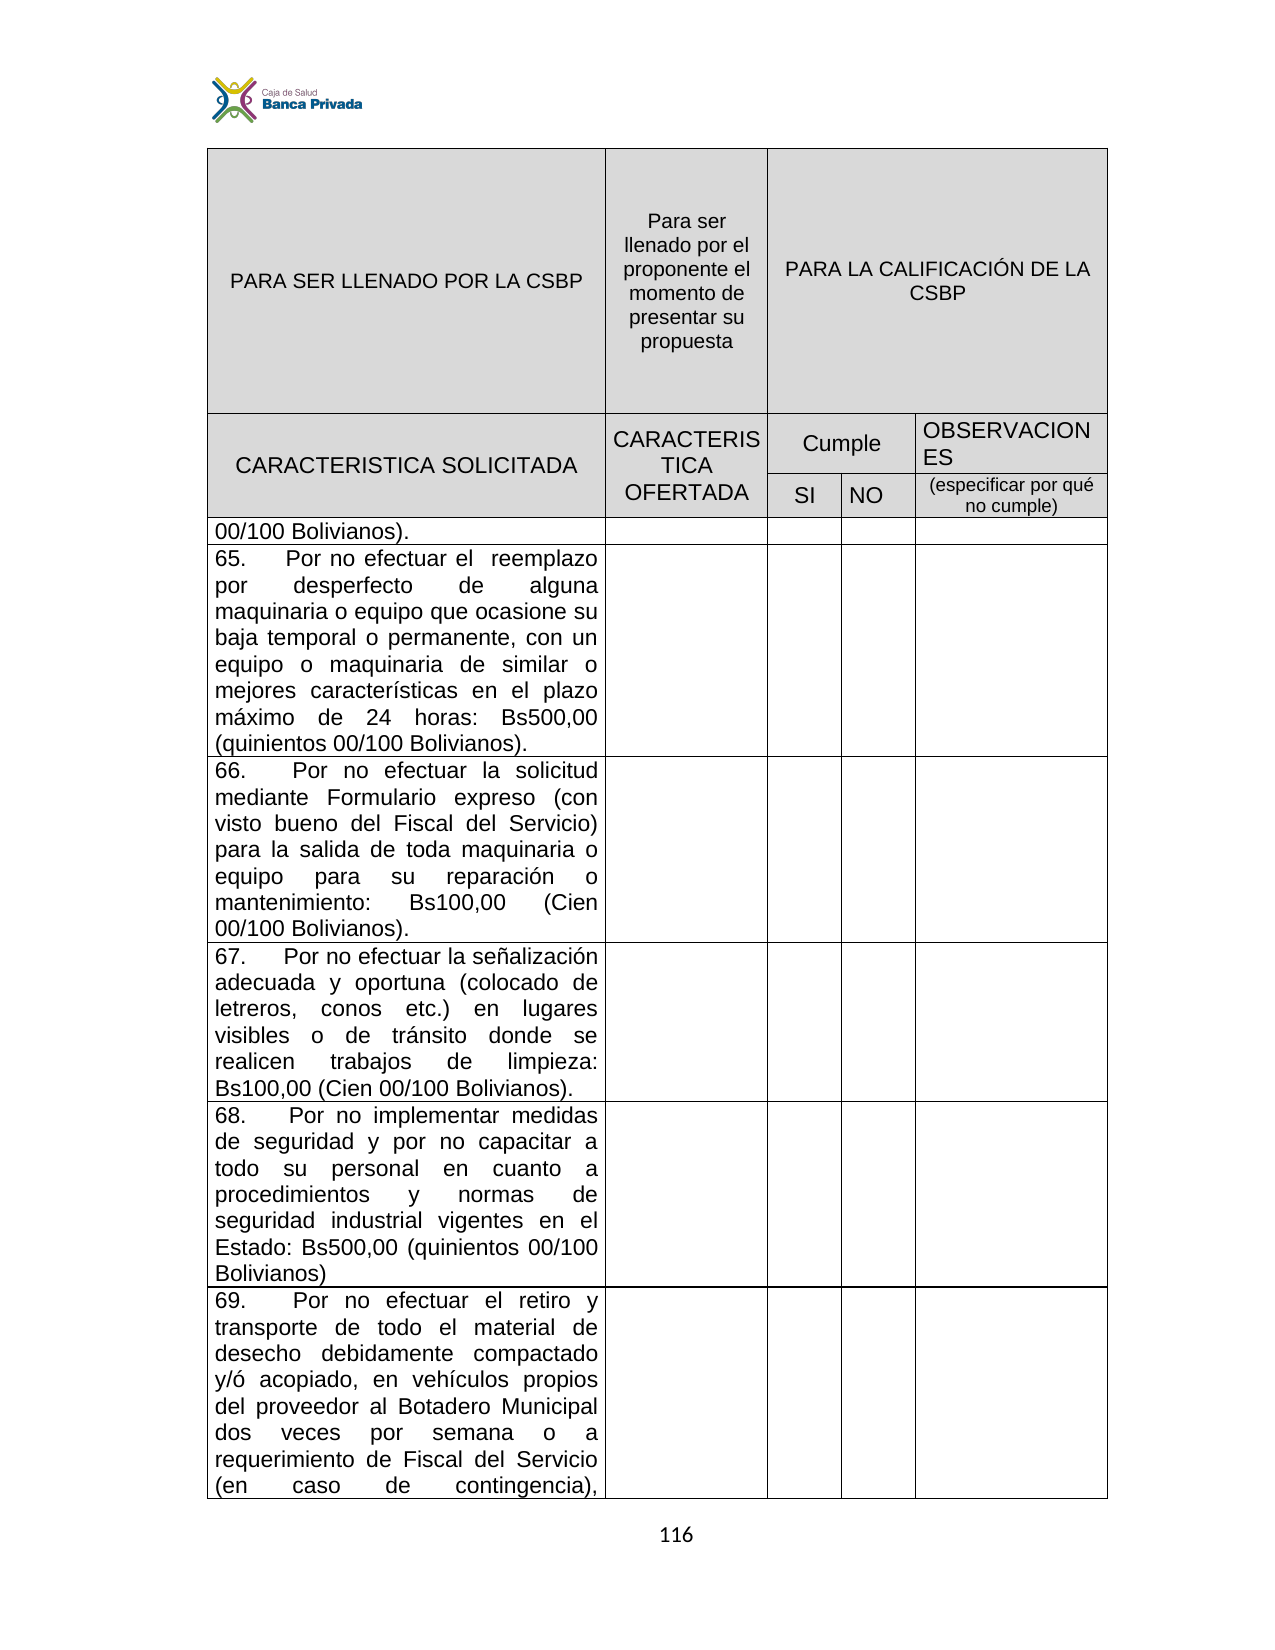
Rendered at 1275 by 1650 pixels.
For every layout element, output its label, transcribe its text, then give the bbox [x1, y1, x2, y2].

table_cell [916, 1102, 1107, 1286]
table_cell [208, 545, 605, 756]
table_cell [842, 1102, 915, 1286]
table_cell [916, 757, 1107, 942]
table_header PARA SER LLENADO POR LA CSBP [208, 149, 605, 413]
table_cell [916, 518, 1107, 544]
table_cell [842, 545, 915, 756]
table_cell (especificar por qué no cumple) [916, 474, 1107, 517]
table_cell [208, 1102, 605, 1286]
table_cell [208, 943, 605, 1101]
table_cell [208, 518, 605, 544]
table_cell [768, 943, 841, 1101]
table_header PARA LA CALIFICACIÓN DE LA CSBP [768, 149, 1107, 413]
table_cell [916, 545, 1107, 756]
table_cell OBSERVACIONES [916, 414, 1107, 473]
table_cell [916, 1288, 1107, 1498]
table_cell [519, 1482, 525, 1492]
table_cell NO [842, 474, 915, 517]
picture [206, 73, 369, 128]
table_cell CARACTERISTICA OFERTADA [606, 414, 767, 517]
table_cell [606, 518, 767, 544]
table_header Para ser llenado por el proponente el momento de presentar su propuesta [606, 149, 767, 413]
table_cell SI [768, 474, 841, 517]
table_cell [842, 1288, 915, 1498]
table_cell CARACTERISTICA SOLICITADA [208, 414, 605, 517]
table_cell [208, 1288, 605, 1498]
table_cell Cumple [768, 414, 915, 473]
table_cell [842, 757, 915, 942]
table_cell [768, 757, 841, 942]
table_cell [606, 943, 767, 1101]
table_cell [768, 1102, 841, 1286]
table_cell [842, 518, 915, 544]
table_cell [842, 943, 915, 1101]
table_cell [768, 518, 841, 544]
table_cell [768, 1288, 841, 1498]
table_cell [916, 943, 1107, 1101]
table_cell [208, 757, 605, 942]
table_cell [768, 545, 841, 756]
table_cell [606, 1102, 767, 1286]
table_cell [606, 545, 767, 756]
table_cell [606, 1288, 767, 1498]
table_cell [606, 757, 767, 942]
